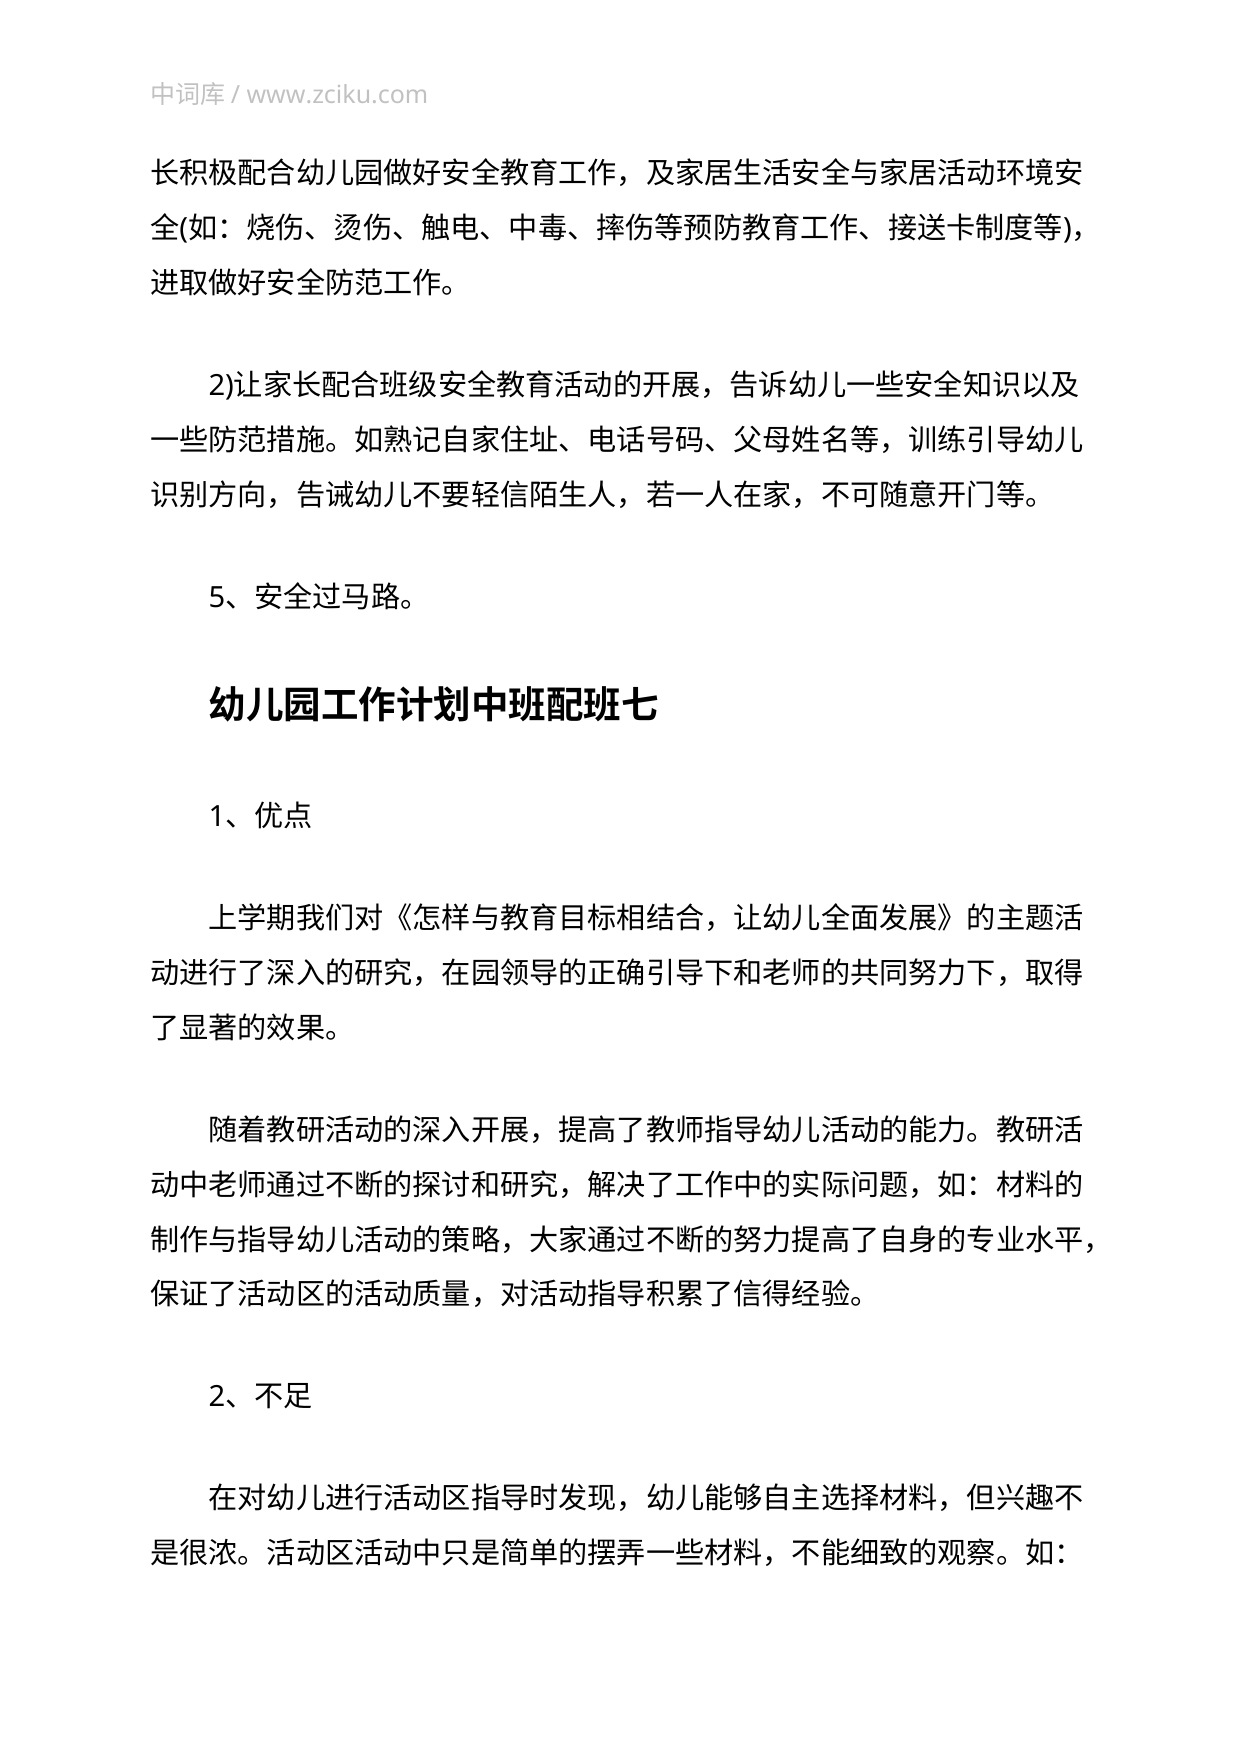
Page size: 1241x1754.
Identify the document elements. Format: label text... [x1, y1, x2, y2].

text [150, 1475, 1090, 1572]
text 1、优点 [150, 793, 1090, 835]
text 5、安全过马路。 [150, 573, 1090, 616]
text 上学期我们对《怎样与教育目标相结合，让幼儿全面发展》的主题活动进行了深入的研究，在园领导的正确引导下和老师的共同努力下，取得了显著的效果。 [150, 895, 1090, 1047]
text 2)让家长配合班级安全教育活动的开展，告诉幼儿一些安全知识以及一些防范措施。如熟记自家住址、电话号码、父母姓名等，训练引导幼儿识别方向，告诫幼儿不要轻信陌生人，若一人在家，不可随意开门等。 [150, 362, 1090, 514]
text 随着教研活动的深入开展，提高了教师指导幼儿活动的能力。教研活动中老师通过不断的探讨和研究，解决了工作中的实际问题，如：材料的制作与指导幼儿活动的策略，大家通过不断的努力提高了自身的专业水平，保证了活动区的活动质量，对活动指导积累了信得经验。 [150, 1106, 1090, 1313]
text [150, 150, 1090, 302]
text 幼儿园工作计划中班配班七 [150, 675, 1090, 729]
text 2、不足 [150, 1373, 1090, 1415]
